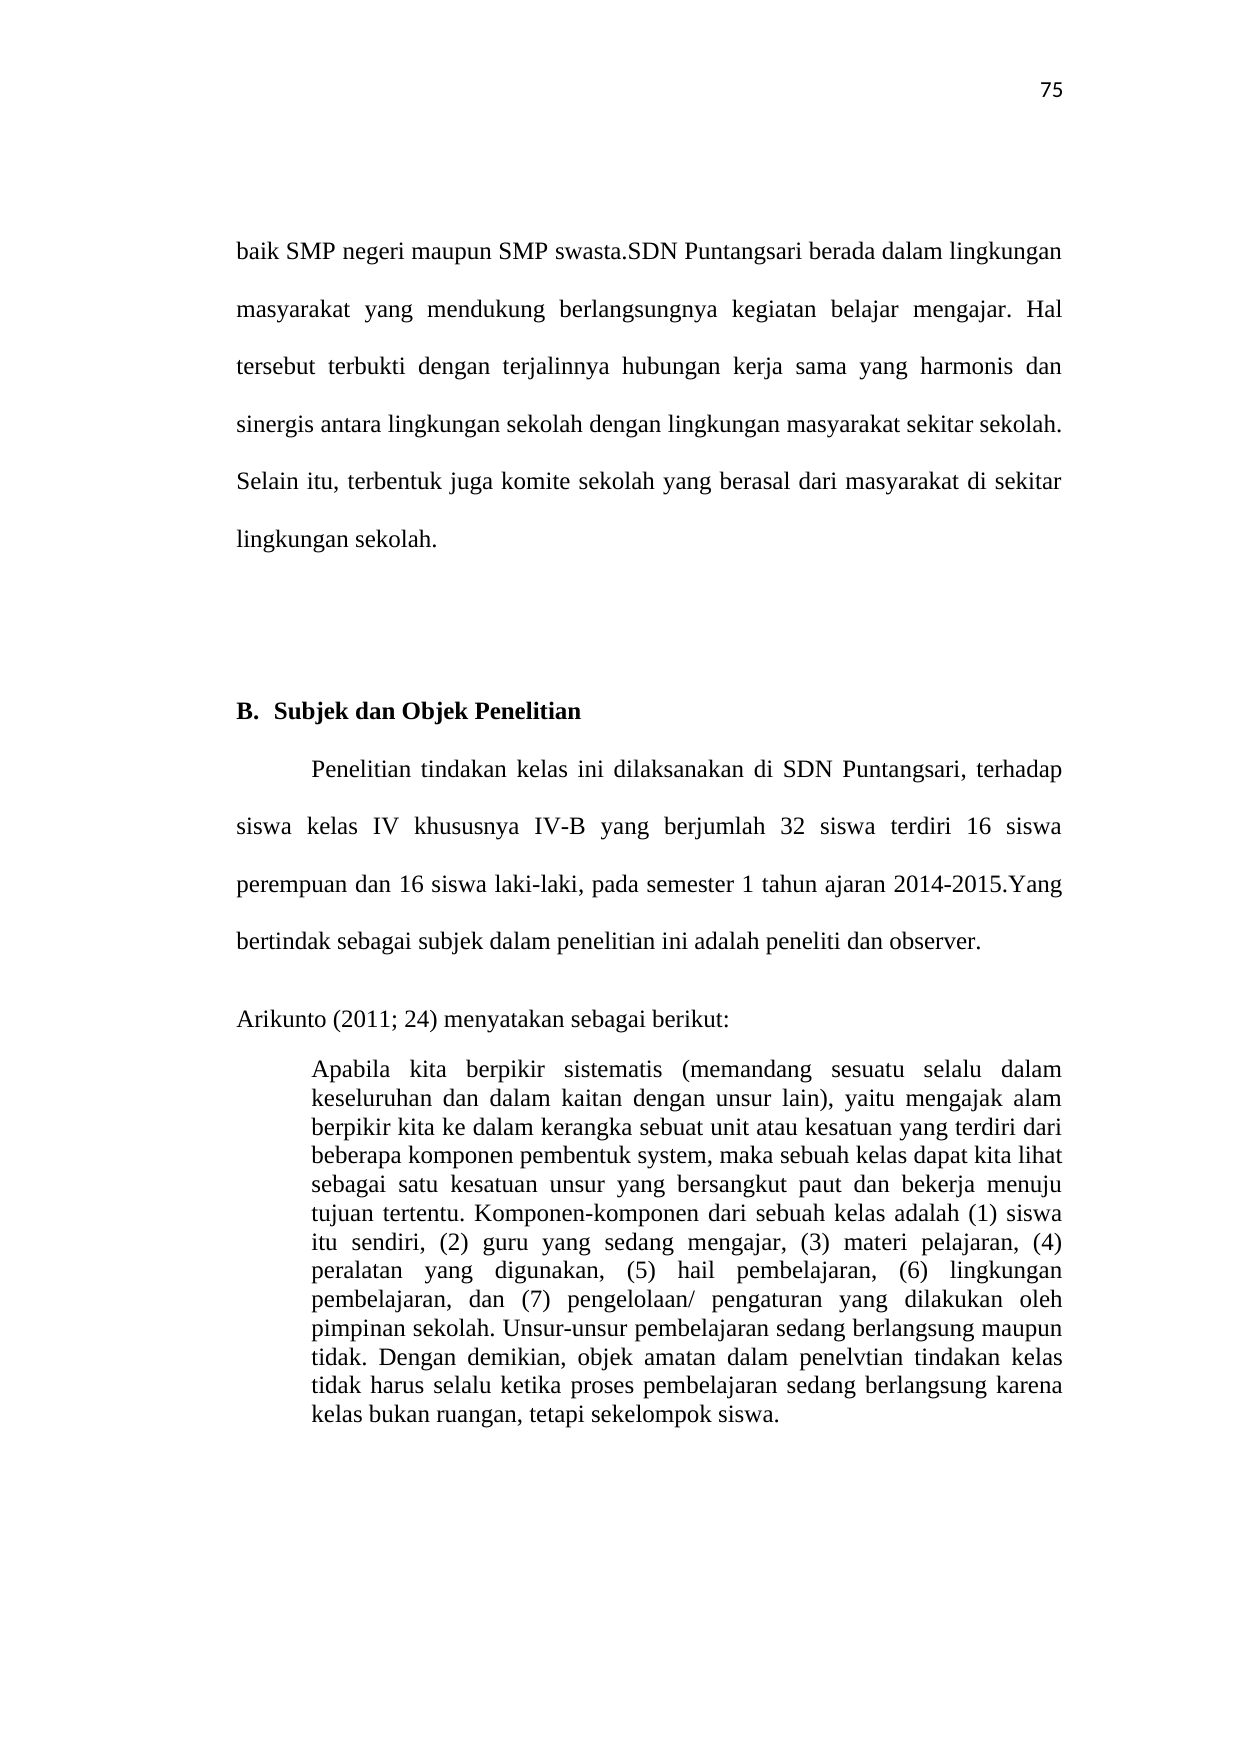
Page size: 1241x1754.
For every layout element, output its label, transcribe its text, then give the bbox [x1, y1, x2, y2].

text Arikunto (2011; 24) menyatakan sebagai berikut: [236, 1004, 1063, 1033]
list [236, 236, 1063, 552]
list Penelitian tindakan kelas ini dilaksanakan di SDN Puntangsari, terhadap siswa kelas IV khususnya IV-B yang berjumlah 32 siswa terdiri 16 siswa perempuan dan 16 siswa laki-laki, pada semester 1 tahun ajaran 2014-2015.Yang bertindak sebagai subjek dalam penelitian ini adalah peneliti dan observer. [236, 754, 1063, 955]
list Subjek dan Objek Penelitian [236, 696, 1063, 725]
text Apabila kita berpikir sistematis (memandang sesuatu selalu dalam keseluruhan dan dalam kaitan dengan unsur lain), yaitu mengajak alam berpikir kita ke dalam kerangka sebuat unit atau kesatuan yang terdiri dari beberapa komponen pembentuk system, maka sebuah kelas dapat kita lihat sebagai satu kesatuan unsur yang bersangkut paut dan bekerja menuju tujuan tertentu. Komponen-komponen dari sebuah kelas adalah (1) siswa itu sendiri, (2) guru yang sedang mengajar, (3) materi pelajaran, (4) peralatan yang digunakan, (5) hail pembelajaran, (6) lingkungan pembelajaran, dan (7) pengelolaan/ pengaturan yang dilakukan oleh pimpinan sekolah. Unsur-unsur pembelajaran sedang berlangsung maupun tidak. Dengan demikian, objek amatan dalam penelvtian tindakan kelas tidak harus selalu ketika proses pembelajaran sedang berlangsung karena kelas bukan ruangan, tetapi sekelompok siswa. [311, 1054, 1063, 1428]
